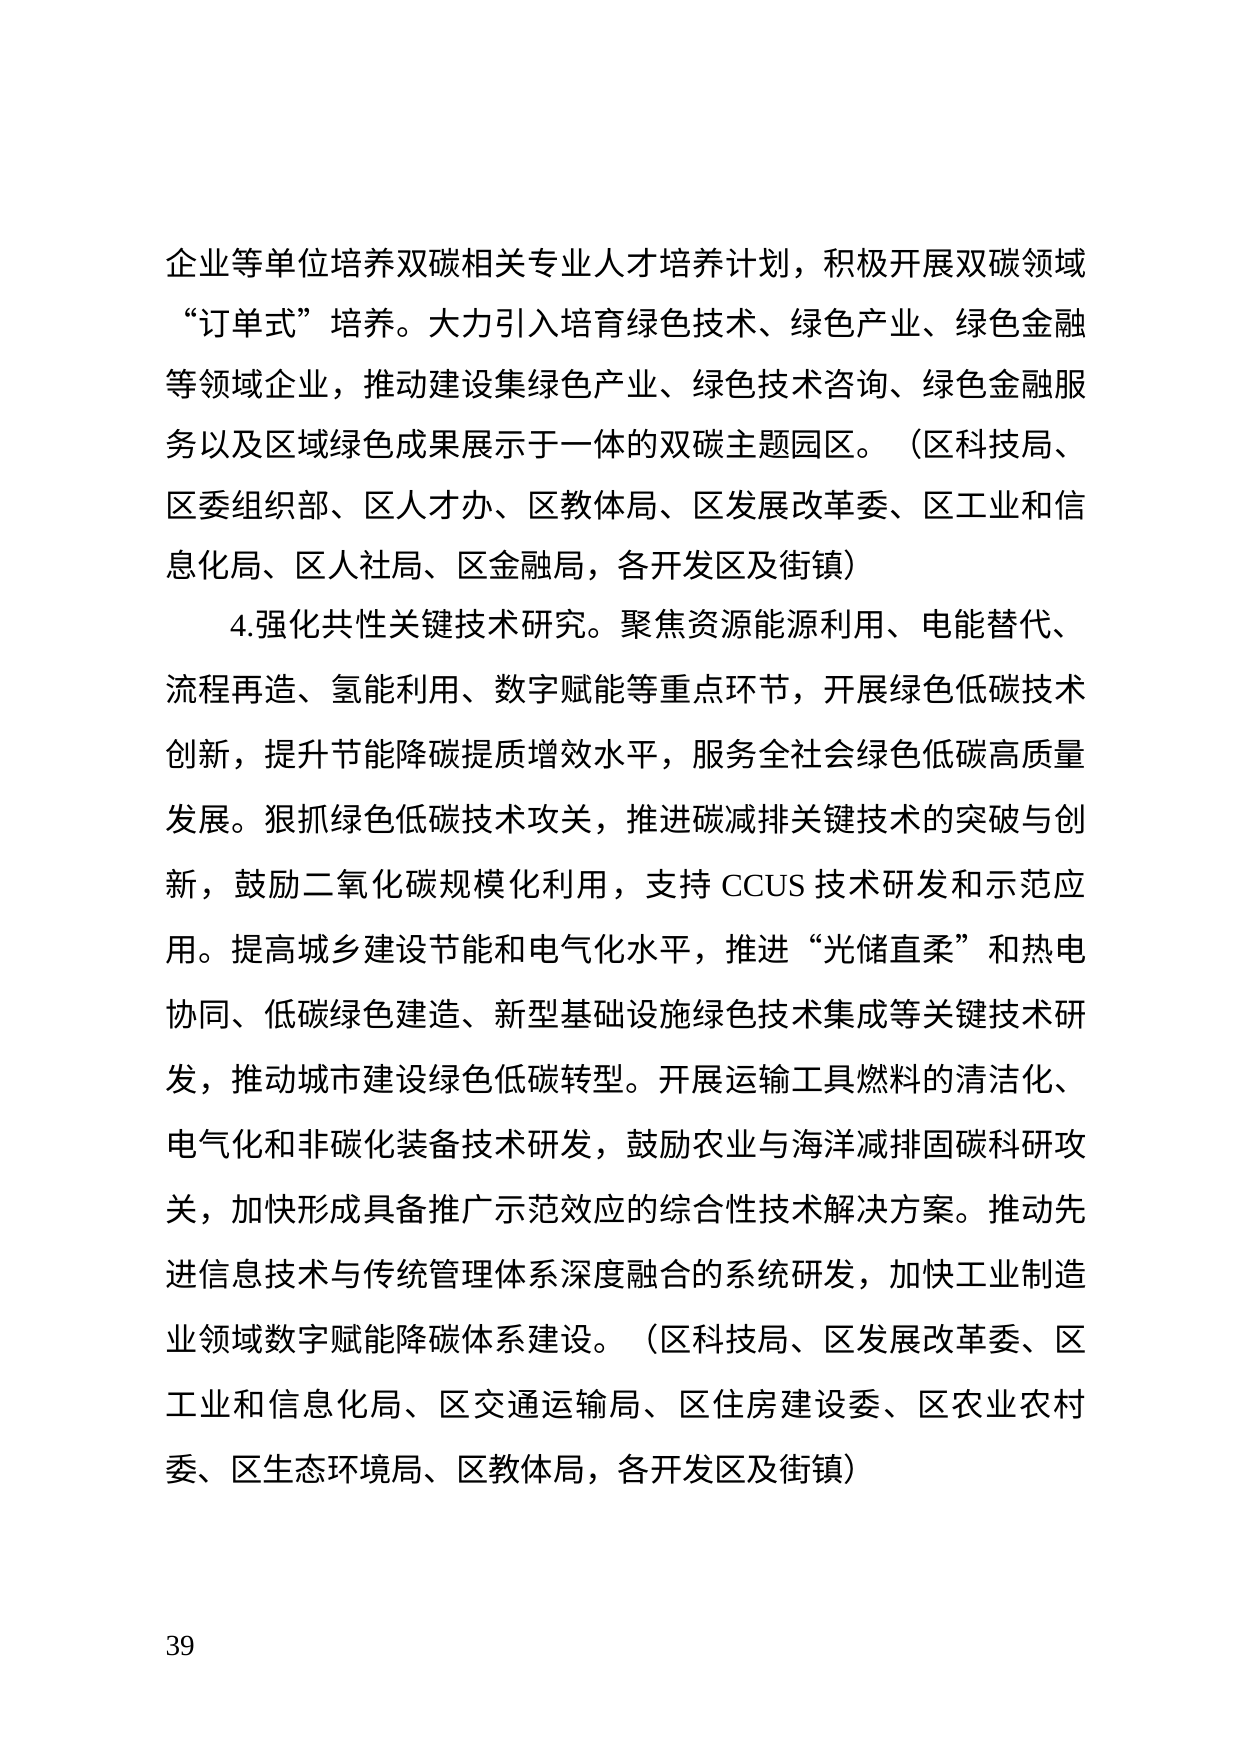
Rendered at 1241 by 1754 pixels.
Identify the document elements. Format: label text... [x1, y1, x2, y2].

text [165, 227, 1087, 589]
text 4.强化共性关键技术研究。聚焦资源能源利用、电能替代、流程再造、氢能利用、数字赋能等重点环节，开展绿色低碳技术创新，提升节能降碳提质增效水平，服务全社会绿色低碳高质量发展。狠抓绿色低碳技术攻关，推进碳减排关键技术的突破与创新，鼓励二氧化碳规模化利用，支持CCUS技术研发和示范应用。提高城乡建设节能和电气化水平，推进“光储直柔”和热电协同、低碳绿色建造、新型基础设施绿色技术集成等关键技术研发，推动城市建设绿色低碳转型。开展运输工具燃料的清洁化、电气化和非碳化装备技术研发，鼓励农业与海洋减排固碳科研攻关，加快形成具备推广示范效应的综合性技术解决方案。推动先进信息技术与传统管理体系深度融合的系统研发，加快工业制造业领域数字赋能降碳体系建设。（区科技局、区发展改革委、区工业和信息化局、区交通运输局、区住房建设委、区农业农村委、区生态环境局、区教体局，各开发区及街镇） [165, 589, 1087, 1499]
